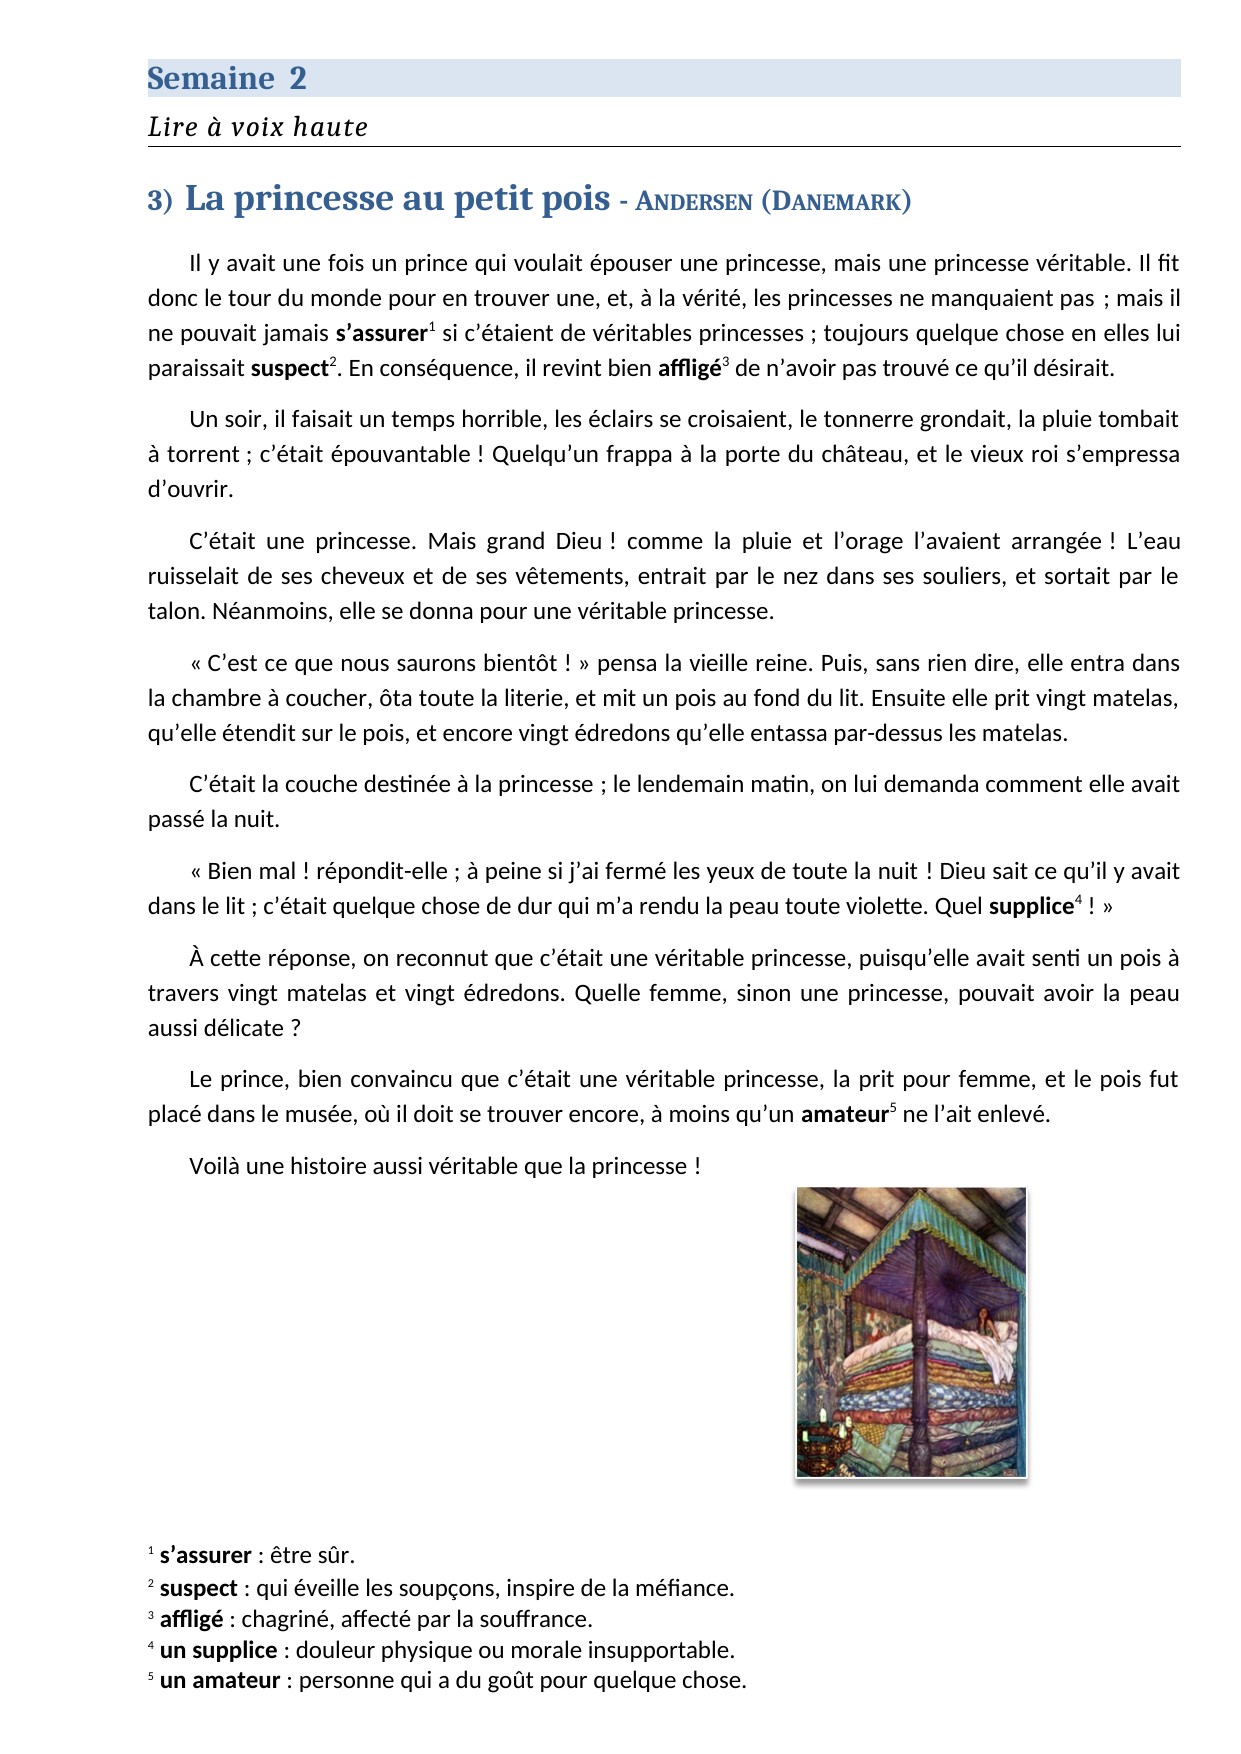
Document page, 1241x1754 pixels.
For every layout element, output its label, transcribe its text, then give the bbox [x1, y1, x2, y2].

text C’était la couche destinée à la princesse ; le lendemain matin, on lui demanda comment elle avait passé la nuit. [148, 769, 1181, 834]
text Le prince, bien convaincu que c’était une véritable princesse, la prit pour femme, et le pois fut placé dans le musée, où il doit se trouver encore, à moins qu’un amateur ne l’ait enlevé. [148, 1064, 1181, 1129]
text À cette réponse, on reconnut que c’était une véritable princesse, puisqu’elle avait senti un pois à travers vingt matelas et vingt édredons. Quelle femme, sinon une princesse, pouvait avoir la peau aussi délicate ? [148, 942, 1181, 1042]
picture [789, 1185, 1036, 1490]
text « Bien mal ! répondit-elle ; à peine si j’ai fermé les yeux de toute la nuit ! Dieu sait ce qu’il y avait dans le lit ; c’était quelque chose de dur qui m’a rendu la peau toute violette. Quel supplice ! » [148, 855, 1181, 921]
text Un soir, il faisait un temps horrible, les éclairs se croisaient, le tonnerre grondait, la pluie tombait à torrent ; c’était épouvantable ! Quelqu’un frappa à la porte du château, et le vieux roi s’empressa d’ouvrir. [148, 404, 1181, 504]
text Voilà une histoire aussi véritable que la princesse ! [148, 1150, 1181, 1181]
text « C’est ce que nous saurons bientôt ! » pensa la vieille reine. Puis, sans rien dire, elle entra dans la chambre à coucher, ôta toute la literie, et mit un pois au fond du lit. Ensuite elle prit vingt matelas, qu’elle étendit sur le pois, et encore vingt édredons qu’elle entassa par-dessus les matelas. [148, 647, 1181, 747]
text C’était une princesse. Mais grand Dieu ! comme la pluie et l’orage l’avaient arrangée ! L’eau ruisselait de ses cheveux et de ses vêtements, entrait par le nez dans ses souliers, et sortait par le talon. Néanmoins, elle se donna pour une véritable princesse. [148, 525, 1181, 626]
subtitle Lire à voix haute [148, 110, 1181, 146]
subtitle La princesse au petit pois - Andersen (Danemark) [148, 177, 1181, 220]
text Il y avait une fois un prince qui voulait épouser une princesse, mais une princesse véritable. Il fit donc le tour du monde pour en trouver une, et, à la vérité, les princesses ne manquaient pas ; mais il ne pouvait jamais s’assurer si c’étaient de véritables princesses ; toujours quelque chose en elles lui paraissait suspect. En conséquence, il revint bien affligé de n’avoir pas trouvé ce qu’il désirait. [148, 247, 1181, 382]
